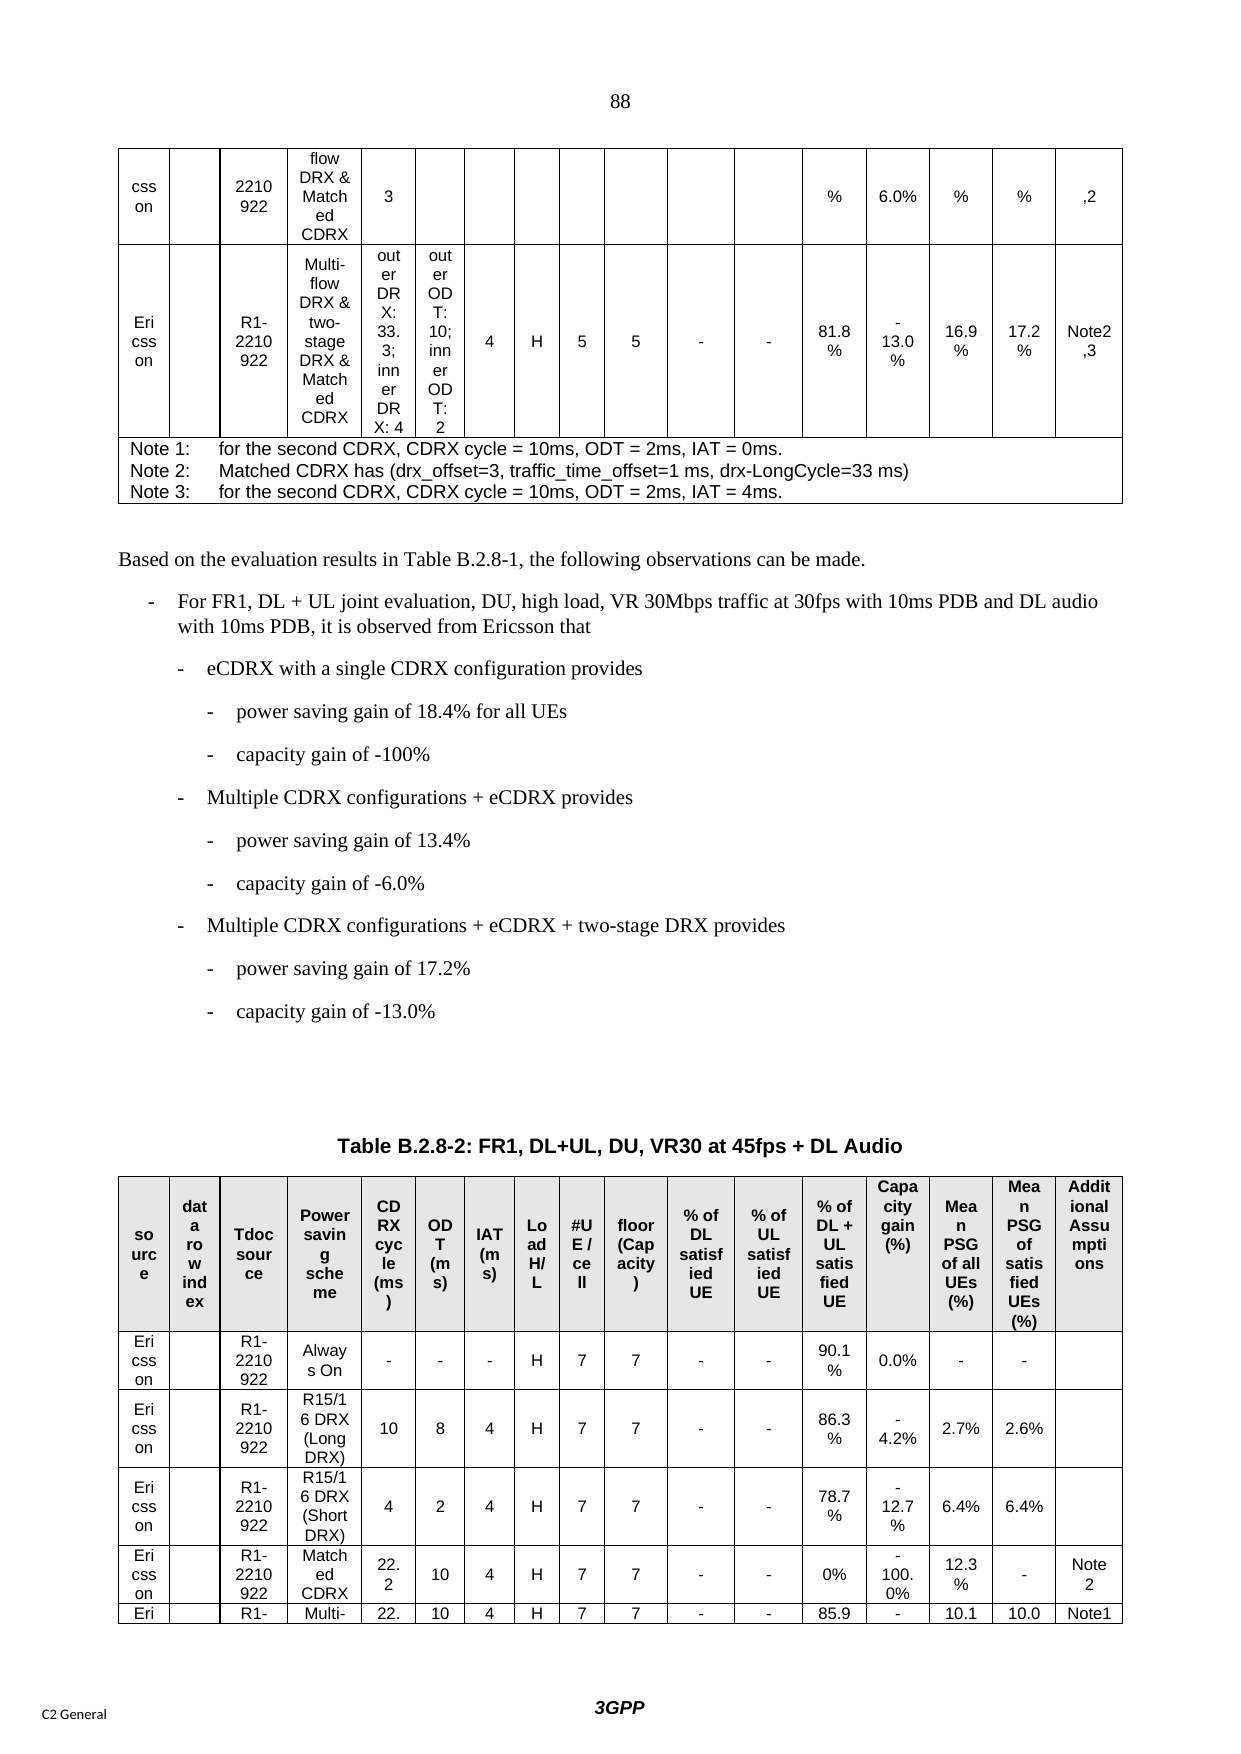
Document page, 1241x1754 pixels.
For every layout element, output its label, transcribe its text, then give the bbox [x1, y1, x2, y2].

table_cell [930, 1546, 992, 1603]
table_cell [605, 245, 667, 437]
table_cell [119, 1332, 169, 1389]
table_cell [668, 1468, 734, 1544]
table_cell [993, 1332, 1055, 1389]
text - power saving gain of 18.4% for all UEs [207, 699, 1122, 723]
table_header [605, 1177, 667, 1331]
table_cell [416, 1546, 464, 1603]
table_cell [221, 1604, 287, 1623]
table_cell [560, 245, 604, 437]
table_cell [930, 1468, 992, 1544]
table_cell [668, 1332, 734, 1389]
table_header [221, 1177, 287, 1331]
text - Multiple CDRX configurations + eCDRX + two-stage DRX provides [177, 913, 1122, 937]
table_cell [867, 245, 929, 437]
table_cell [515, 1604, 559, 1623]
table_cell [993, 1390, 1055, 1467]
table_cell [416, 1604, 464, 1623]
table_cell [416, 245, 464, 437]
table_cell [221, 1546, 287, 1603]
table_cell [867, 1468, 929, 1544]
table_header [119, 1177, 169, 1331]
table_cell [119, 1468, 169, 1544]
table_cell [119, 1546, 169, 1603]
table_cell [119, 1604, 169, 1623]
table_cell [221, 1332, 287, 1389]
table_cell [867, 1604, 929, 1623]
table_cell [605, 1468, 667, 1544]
text Based on the evaluation results in Table B.2.8-1, the following observations can be made. [118, 547, 1122, 571]
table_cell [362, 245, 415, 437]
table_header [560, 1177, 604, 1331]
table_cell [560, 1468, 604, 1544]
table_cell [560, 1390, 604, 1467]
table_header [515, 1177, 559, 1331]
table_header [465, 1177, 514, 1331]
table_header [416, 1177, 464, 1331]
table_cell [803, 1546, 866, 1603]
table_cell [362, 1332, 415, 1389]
text - power saving gain of 13.4% [207, 828, 1122, 852]
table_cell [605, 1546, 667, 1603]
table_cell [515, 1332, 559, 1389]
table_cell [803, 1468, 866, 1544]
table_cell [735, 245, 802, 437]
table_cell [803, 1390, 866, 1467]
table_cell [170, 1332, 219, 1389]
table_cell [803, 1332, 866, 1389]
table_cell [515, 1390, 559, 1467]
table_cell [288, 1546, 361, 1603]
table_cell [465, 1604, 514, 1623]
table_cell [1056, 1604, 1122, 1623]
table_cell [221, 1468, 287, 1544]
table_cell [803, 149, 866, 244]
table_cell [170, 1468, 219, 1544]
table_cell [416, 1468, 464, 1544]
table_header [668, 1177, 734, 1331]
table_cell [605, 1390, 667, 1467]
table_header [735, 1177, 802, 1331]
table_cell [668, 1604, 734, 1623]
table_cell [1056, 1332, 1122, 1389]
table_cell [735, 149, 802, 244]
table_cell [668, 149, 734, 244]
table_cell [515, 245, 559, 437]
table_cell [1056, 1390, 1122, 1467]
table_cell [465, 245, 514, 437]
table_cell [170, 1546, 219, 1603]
text - power saving gain of 17.2% [207, 956, 1122, 980]
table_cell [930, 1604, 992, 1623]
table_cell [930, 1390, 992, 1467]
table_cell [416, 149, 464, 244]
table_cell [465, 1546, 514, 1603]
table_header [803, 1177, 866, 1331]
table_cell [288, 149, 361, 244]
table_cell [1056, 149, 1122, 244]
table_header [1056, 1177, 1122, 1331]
text - capacity gain of -100% [207, 742, 1122, 766]
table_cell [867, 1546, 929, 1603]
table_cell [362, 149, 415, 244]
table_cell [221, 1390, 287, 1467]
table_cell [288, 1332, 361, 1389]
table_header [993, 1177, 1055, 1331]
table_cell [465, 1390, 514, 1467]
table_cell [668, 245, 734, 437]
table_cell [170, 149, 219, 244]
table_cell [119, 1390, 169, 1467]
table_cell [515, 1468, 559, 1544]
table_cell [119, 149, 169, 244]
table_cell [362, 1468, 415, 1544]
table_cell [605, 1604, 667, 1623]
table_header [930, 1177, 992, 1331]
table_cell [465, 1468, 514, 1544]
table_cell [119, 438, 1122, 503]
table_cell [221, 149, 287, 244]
text - Multiple CDRX configurations + eCDRX provides [177, 785, 1122, 809]
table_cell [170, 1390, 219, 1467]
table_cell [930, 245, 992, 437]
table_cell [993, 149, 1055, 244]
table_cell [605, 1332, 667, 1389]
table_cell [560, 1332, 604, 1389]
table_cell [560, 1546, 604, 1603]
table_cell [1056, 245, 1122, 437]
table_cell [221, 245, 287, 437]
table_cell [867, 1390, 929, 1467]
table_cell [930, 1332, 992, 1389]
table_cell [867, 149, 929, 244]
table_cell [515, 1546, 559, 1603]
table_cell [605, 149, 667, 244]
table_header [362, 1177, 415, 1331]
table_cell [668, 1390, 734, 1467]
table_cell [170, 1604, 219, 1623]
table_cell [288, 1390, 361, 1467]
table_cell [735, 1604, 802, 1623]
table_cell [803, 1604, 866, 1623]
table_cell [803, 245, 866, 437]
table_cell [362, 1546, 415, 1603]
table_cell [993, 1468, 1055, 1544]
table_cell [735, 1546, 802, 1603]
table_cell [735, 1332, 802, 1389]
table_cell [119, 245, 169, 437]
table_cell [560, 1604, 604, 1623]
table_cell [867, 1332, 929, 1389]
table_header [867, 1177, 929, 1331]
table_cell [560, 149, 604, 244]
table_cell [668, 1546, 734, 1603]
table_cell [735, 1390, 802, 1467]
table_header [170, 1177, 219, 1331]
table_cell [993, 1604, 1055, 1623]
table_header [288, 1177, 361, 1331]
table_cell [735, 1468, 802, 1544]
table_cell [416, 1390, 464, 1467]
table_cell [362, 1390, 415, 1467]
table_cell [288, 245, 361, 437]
text - For FR1, DL + UL joint evaluation, DU, high load, VR 30Mbps traffic at 30fps with 10ms PDB and DL audio with 10ms PDB, it is observed from Ericsson that [148, 589, 1122, 638]
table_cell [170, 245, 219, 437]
text - capacity gain of -13.0% [207, 999, 1122, 1023]
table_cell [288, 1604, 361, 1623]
text Table B.2.8-2: FR1, DL+UL, DU, VR30 at 45fps + DL Audio [118, 1133, 1122, 1157]
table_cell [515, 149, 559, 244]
text - capacity gain of -6.0% [207, 870, 1122, 894]
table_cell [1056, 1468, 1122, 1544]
text - eCDRX with a single CDRX configuration provides [177, 656, 1122, 680]
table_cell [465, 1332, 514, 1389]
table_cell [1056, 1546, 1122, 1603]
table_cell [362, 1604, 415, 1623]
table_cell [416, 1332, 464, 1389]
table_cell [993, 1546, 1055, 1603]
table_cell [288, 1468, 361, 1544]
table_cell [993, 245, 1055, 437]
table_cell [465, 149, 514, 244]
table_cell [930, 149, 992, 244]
